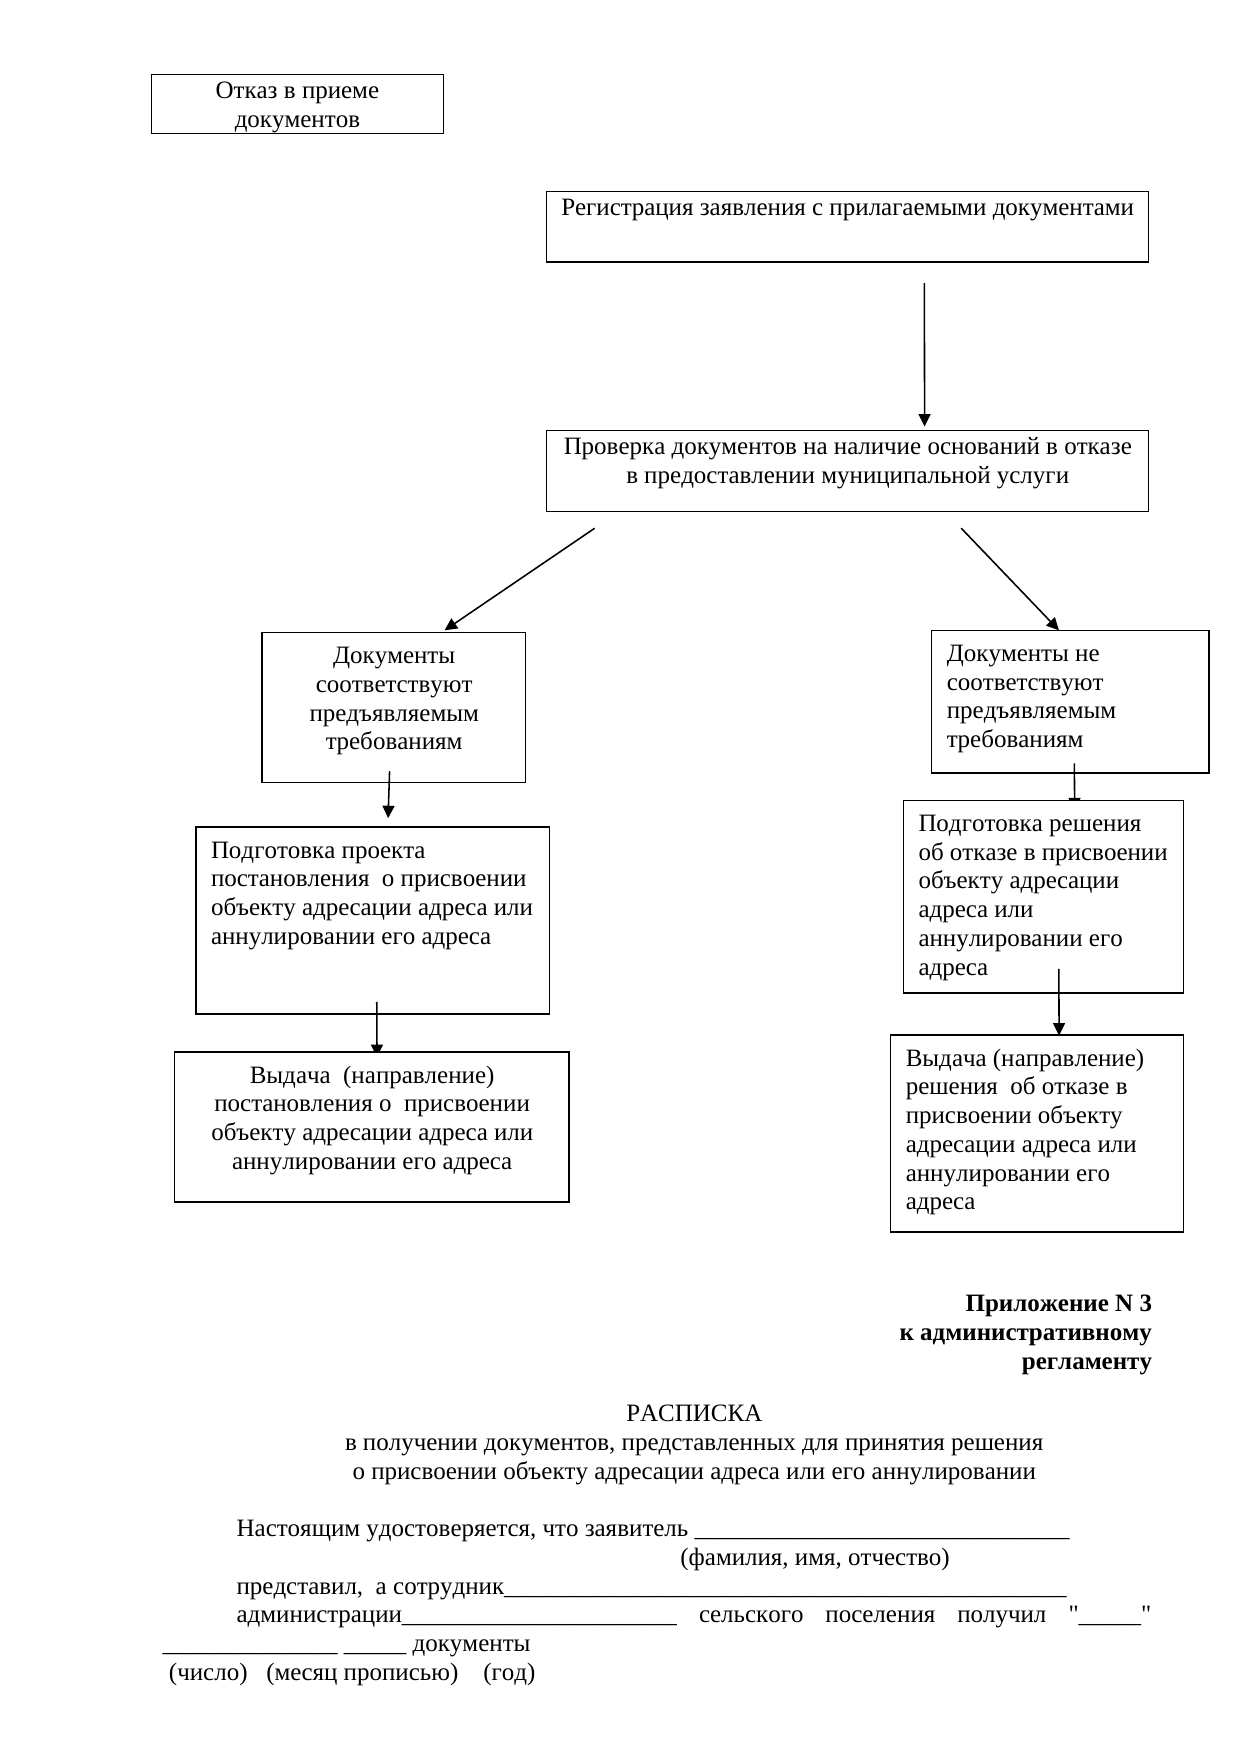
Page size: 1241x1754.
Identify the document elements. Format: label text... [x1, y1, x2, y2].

table_header Проверка документов на наличие оснований в отказе в предоставлении муниципальной услуги [547, 431, 1148, 511]
table_header Регистрация заявления с прилагаемыми документами [547, 192, 1148, 261]
text администрации______________________ сельского поселения получил "_____" ______________ _____ документы [162, 1599, 1152, 1657]
text о присвоении объекту адресации адреса или его аннулировании [162, 1456, 1152, 1484]
text к административному [162, 1317, 1152, 1346]
text представил, а сотрудник_____________________________________________ [162, 1571, 1152, 1599]
text регламенту [162, 1346, 1152, 1375]
text Настоящим удостоверяется, что заявитель ______________________________ [162, 1513, 1152, 1542]
text (число) (месяц прописью) (год) [162, 1657, 1152, 1686]
text Приложение N 3 [162, 1288, 1152, 1317]
table_header Отказ в приеме документов [152, 75, 443, 132]
text в получении документов, представленных для принятия решения [162, 1427, 1152, 1456]
text РАСПИСКА [162, 1398, 1152, 1427]
text (фамилия, имя, отчество) [162, 1542, 1152, 1571]
